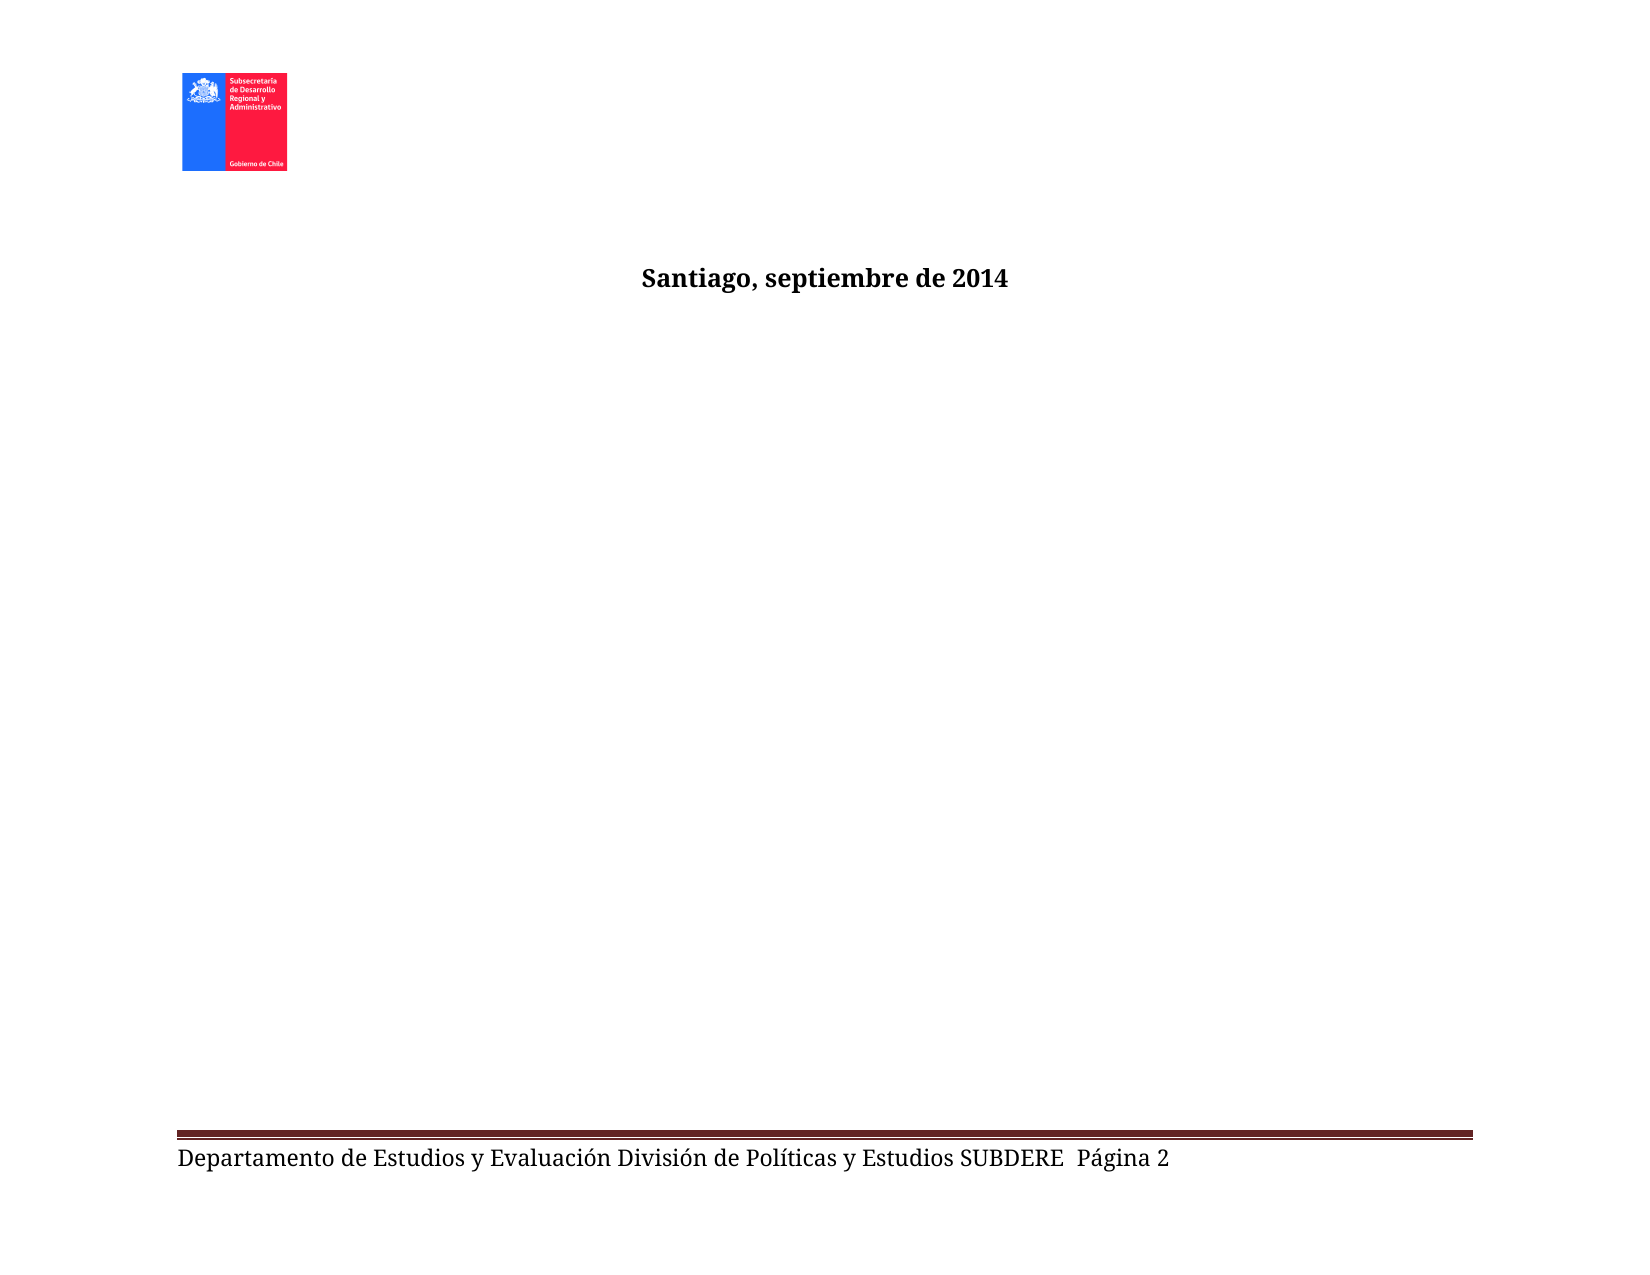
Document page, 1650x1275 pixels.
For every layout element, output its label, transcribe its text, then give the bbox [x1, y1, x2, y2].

text Santiago, septiembre de 2014 [177, 260, 1473, 294]
picture [182, 73, 288, 171]
